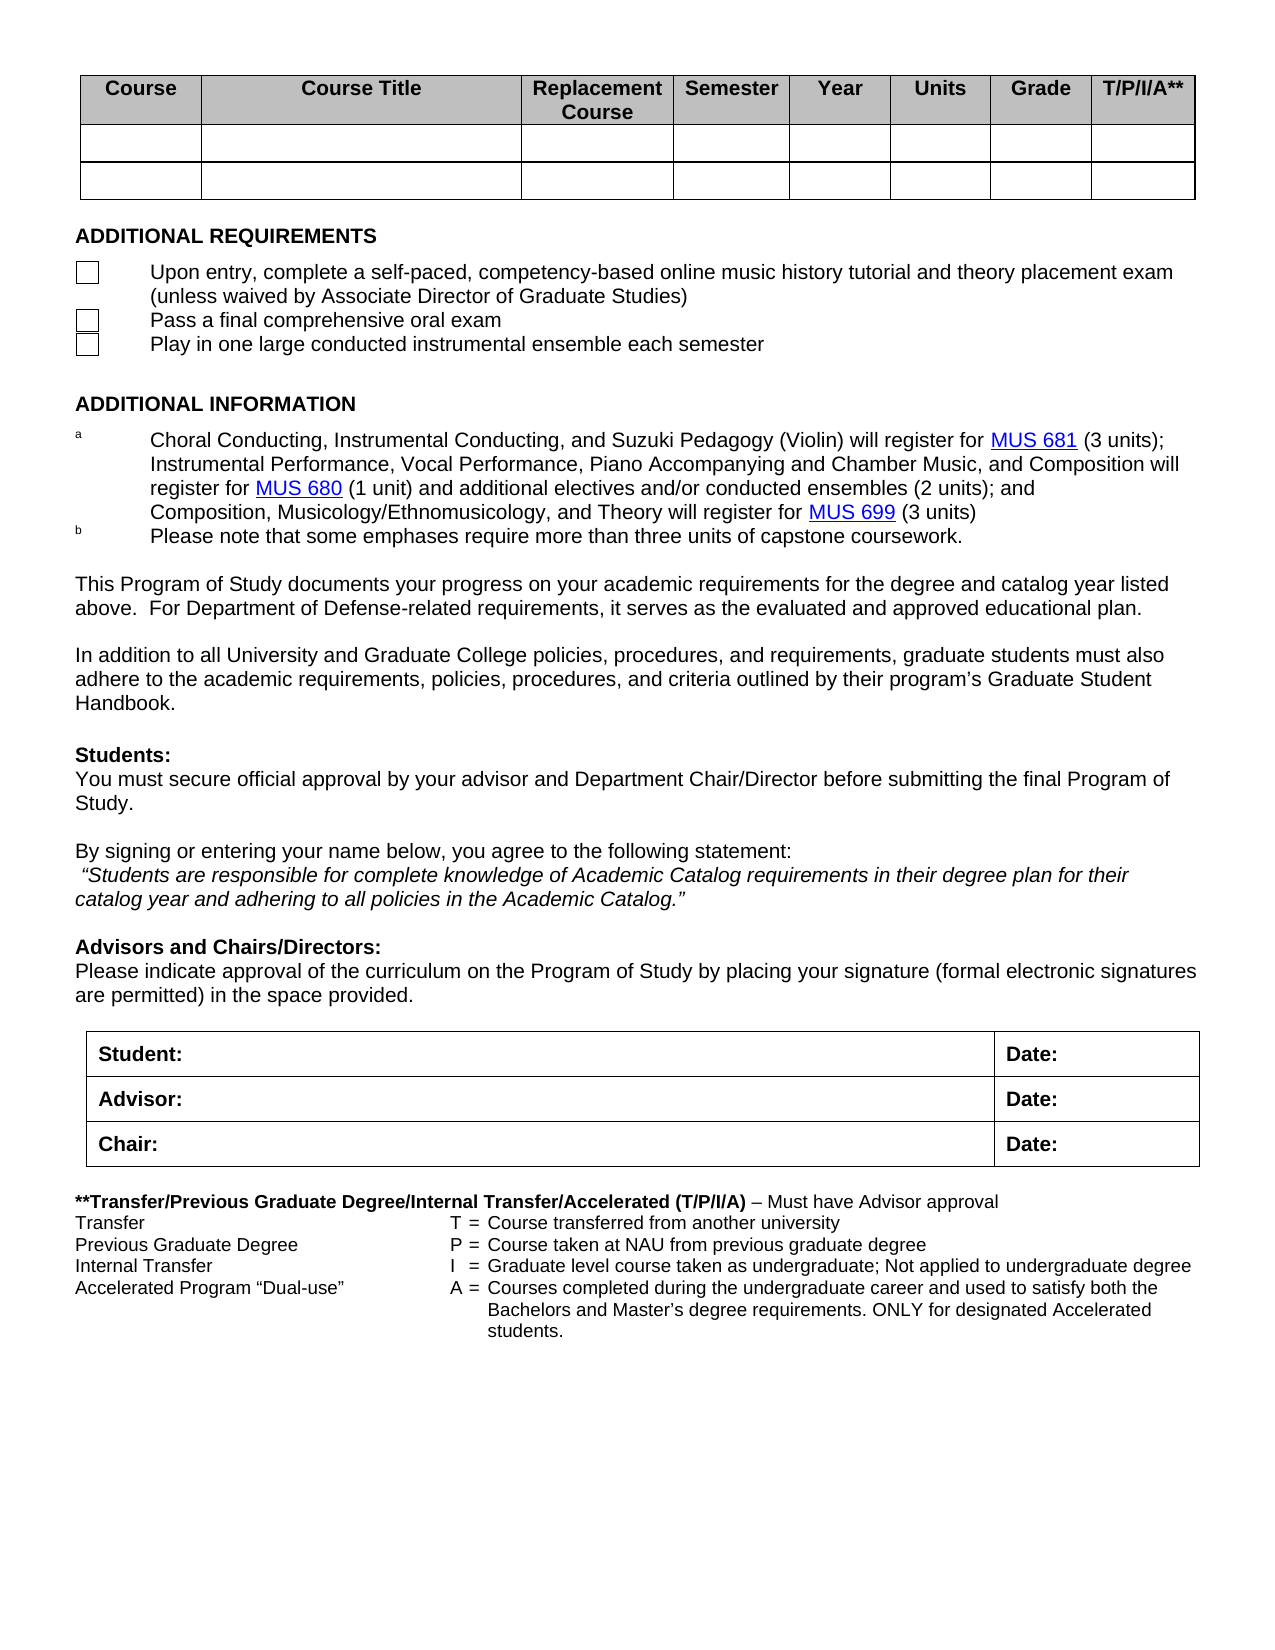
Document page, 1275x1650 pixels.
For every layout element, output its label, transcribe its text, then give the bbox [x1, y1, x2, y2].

table_cell [891, 163, 990, 199]
table_header Units [891, 76, 990, 124]
text “Students are responsible for complete knowledge of Academic Catalog requirements in their degree plan for their catalog year and adhering to all policies in the Academic Catalog.” [75, 863, 1200, 911]
table_cell [1092, 125, 1194, 161]
text Advisors and Chairs/Directors: [75, 935, 1200, 959]
table_cell [790, 125, 890, 161]
text Please indicate approval of the curriculum on the Program of Study by placing your signature (formal electronic signatures are permitted) in the space provided. [75, 959, 1200, 1007]
table_cell [674, 125, 789, 161]
text Upon entry, complete a self-paced, competency-based online music history tutorial and theory placement exam [75, 260, 1200, 284]
table_cell [1092, 163, 1194, 199]
text Internal Transfer I = Graduate level course taken as undergraduate; Not applied to undergraduate degree [75, 1255, 1200, 1277]
text b Please note that some emphases require more than three units of capstone coursework. [75, 523, 1200, 547]
table_header Semester [674, 76, 789, 124]
table_cell [674, 163, 789, 199]
text **Transfer/Previous Graduate Degree/Internal Transfer/Accelerated (T/P/I/A) – Must have Advisor approval [75, 1191, 1200, 1212]
text Transfer T = Course transferred from another university [75, 1212, 1200, 1234]
table_cell [522, 163, 673, 199]
table_cell [522, 125, 673, 161]
text Additional Requirements [75, 224, 1200, 248]
table_header Course Title [202, 76, 521, 124]
text a Choral Conducting, Instrumental Conducting, and Suzuki Pedagogy (Violin) will register for MUS 681 (3 units); [75, 428, 1200, 452]
text Play in one large conducted instrumental ensemble each semester [75, 332, 1200, 356]
table_header Year [790, 76, 890, 124]
text This Program of Study documents your progress on your academic requirements for the degree and catalog year listed above. For Department of Defense-related requirements, it serves as the evaluated and approved educational plan. [75, 571, 1200, 619]
table_cell Date: [995, 1077, 1199, 1121]
table_cell Advisor: [87, 1077, 994, 1121]
table_cell [991, 125, 1091, 161]
table_header Course [81, 76, 201, 124]
table_header Date: [995, 1032, 1199, 1076]
text Pass a final comprehensive oral exam [75, 308, 1200, 332]
table_cell [202, 125, 521, 161]
table_cell [81, 125, 201, 161]
table_header Grade [991, 76, 1091, 124]
text You must secure official approval by your advisor and Department Chair/Director before submitting the final Program of Study. [75, 767, 1200, 815]
table_header Replacement Course [522, 76, 673, 124]
table_cell [81, 163, 201, 199]
text By signing or entering your name below, you agree to the following statement: [75, 839, 1200, 863]
table_cell [790, 163, 890, 199]
text (unless waived by Associate Director of Graduate Studies) [75, 284, 1200, 308]
text Accelerated Program “Dual-use” A = Courses completed during the undergraduate career and used to satisfy both the Bachelors and Master’s degree requirements. ONLY for designated Accelerated students. [75, 1277, 1200, 1342]
table_cell [202, 163, 521, 199]
table_header T/P/I/A** [1092, 76, 1194, 124]
table_header Student: [87, 1032, 994, 1076]
text Previous Graduate Degree P = Course taken at NAU from previous graduate degree [75, 1234, 1200, 1255]
text Instrumental Performance, Vocal Performance, Piano Accompanying and Chamber Music, and Composition will register for MUS 680 (1 unit) and additional electives and/or conducted ensembles (2 units); and Composition, Musicology/Ethnomusicology, and Theory will register for MUS 699 (3 units) [150, 452, 1200, 523]
table_cell Date: [995, 1122, 1199, 1166]
text Additional Information [75, 392, 1200, 416]
table_cell [991, 163, 1091, 199]
text Students: [75, 743, 1200, 767]
table_cell [891, 125, 990, 161]
table_cell Chair: [87, 1122, 994, 1166]
text In addition to all University and Graduate College policies, procedures, and requirements, graduate students must also adhere to the academic requirements, policies, procedures, and criteria outlined by their program’s Graduate Student Handbook. [75, 643, 1200, 715]
